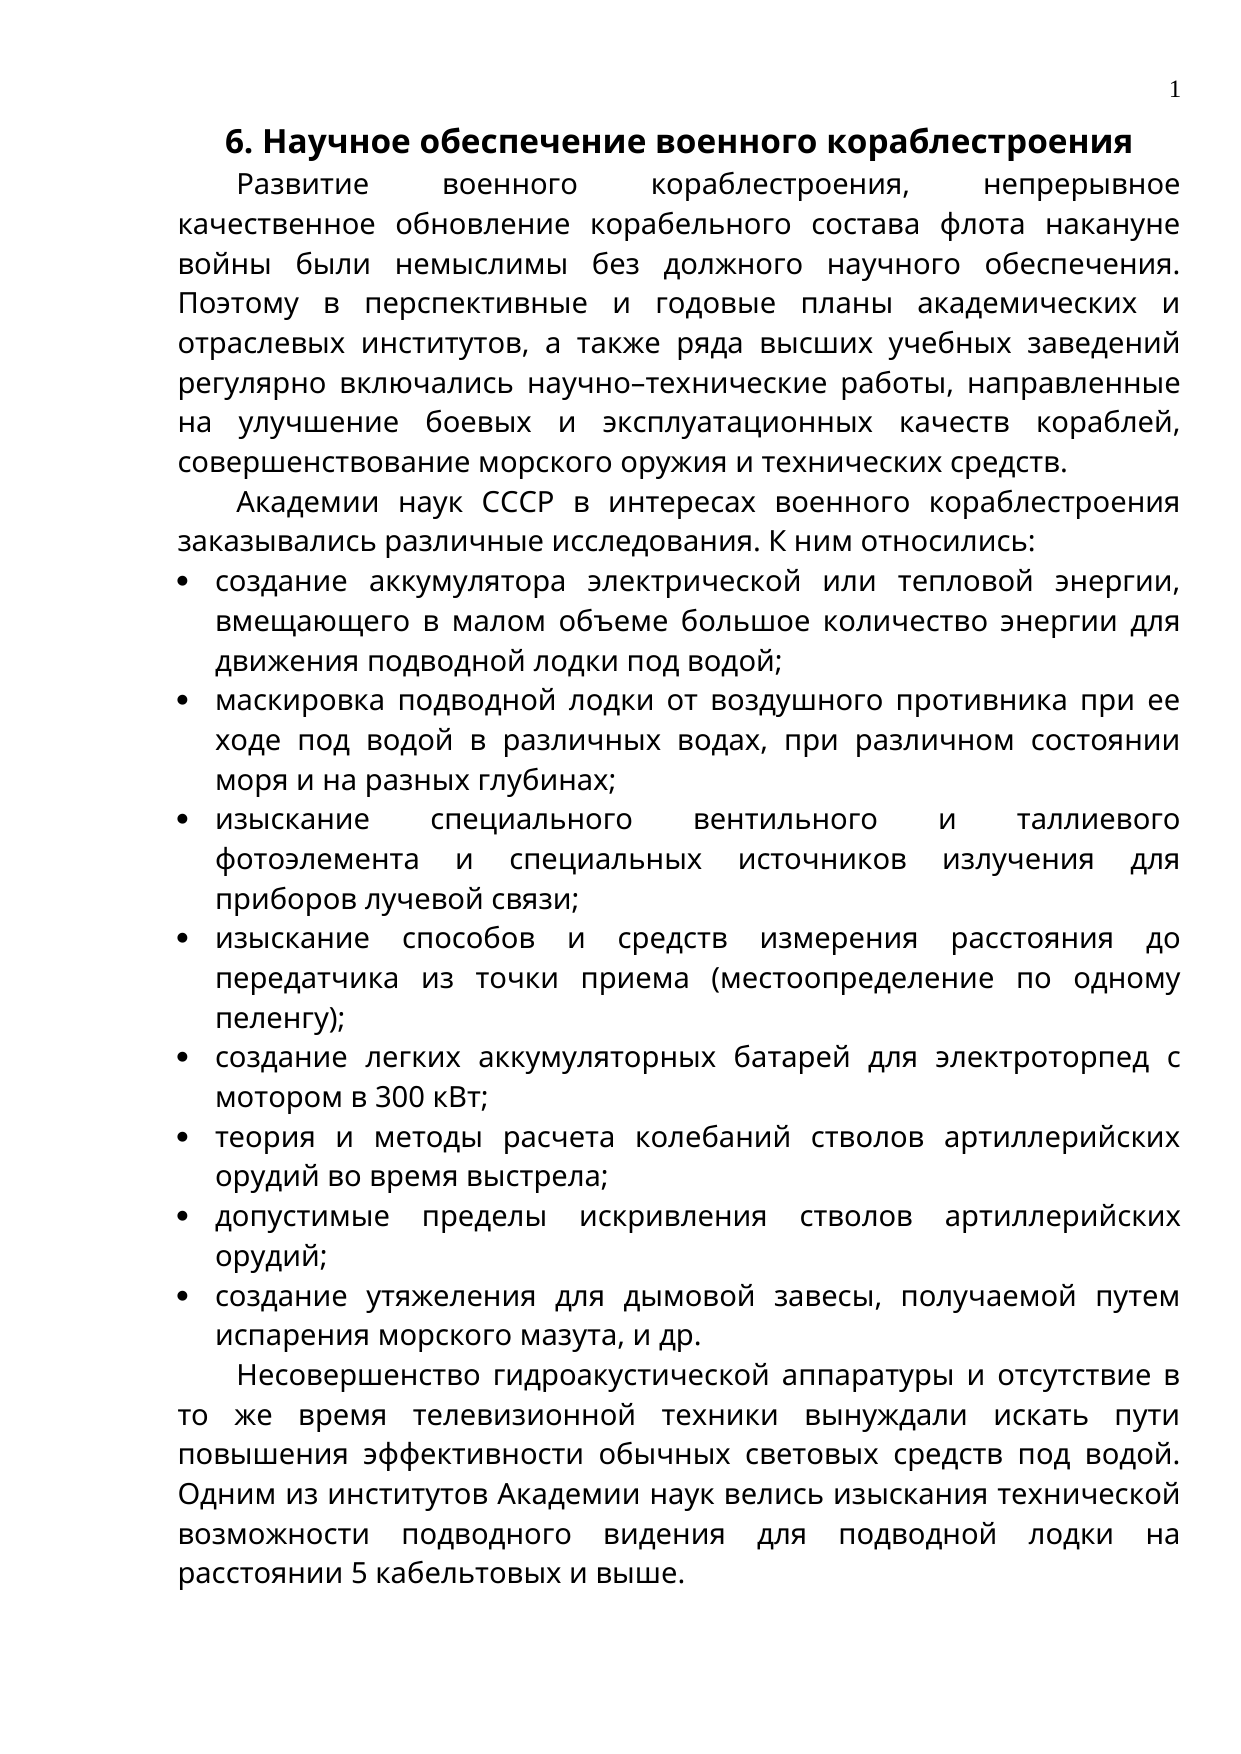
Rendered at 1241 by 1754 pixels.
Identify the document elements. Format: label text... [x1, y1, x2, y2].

list теория и методы расчета колебаний стволов артиллерийских орудий во время выстрела; [177, 1116, 1181, 1195]
list изыскание способов и средств измерения расстояния до передатчика из точки приема (местоопределение по одному пеленгу); [177, 918, 1181, 1037]
text Развитие военного кораблестроения, непрерывное качественное обновление корабельного состава флота накануне войны были немыслимы без должного научного обеспечения. Поэтому в перспективные и годовые планы академических и отраслевых институтов, а также ряда высших учебных заведений регулярно включались научно–технические работы, направленные на улучшение боевых и эксплуатационных качеств кораблей, совершенствование морского оружия и технических средств. [177, 163, 1181, 481]
text 6. Научное обеспечение военного кораблестроения [177, 118, 1181, 163]
list маскировка подводной лодки от воздушного противника при ее ходе под водой в различных водах, при различном состоянии моря и на разных глубинах; [177, 679, 1181, 798]
list создание утяжеления для дымовой завесы, получаемой путем испарения морского мазута, и др. [177, 1275, 1181, 1354]
list изыскание специального вентильного и таллиевого фотоэлемента и специальных источников излучения для приборов лучевой связи; [177, 798, 1181, 918]
text Академии наук СССР в интересах военного кораблестроения заказывались различные исследования. К ним относились: [177, 481, 1181, 560]
list допустимые пределы искривления стволов артиллерийских орудий; [177, 1195, 1181, 1275]
text Несовершенство гидроакустической аппаратуры и отсутствие в то же время телевизионной техники вынуждали искать пути повышения эффективности обычных световых средств под водой. Одним из институтов Академии наук велись изыскания технической возможности подводного видения для подводной лодки на расстоянии 5 кабельтовых и выше. [177, 1354, 1181, 1592]
list создание аккумулятора электрической или тепловой энергии, вмещающего в малом объеме большое количество энергии для движения подводной лодки под водой; [177, 560, 1181, 679]
list создание легких аккумуляторных батарей для электроторпед с мотором в 300 кВт; [177, 1037, 1181, 1116]
